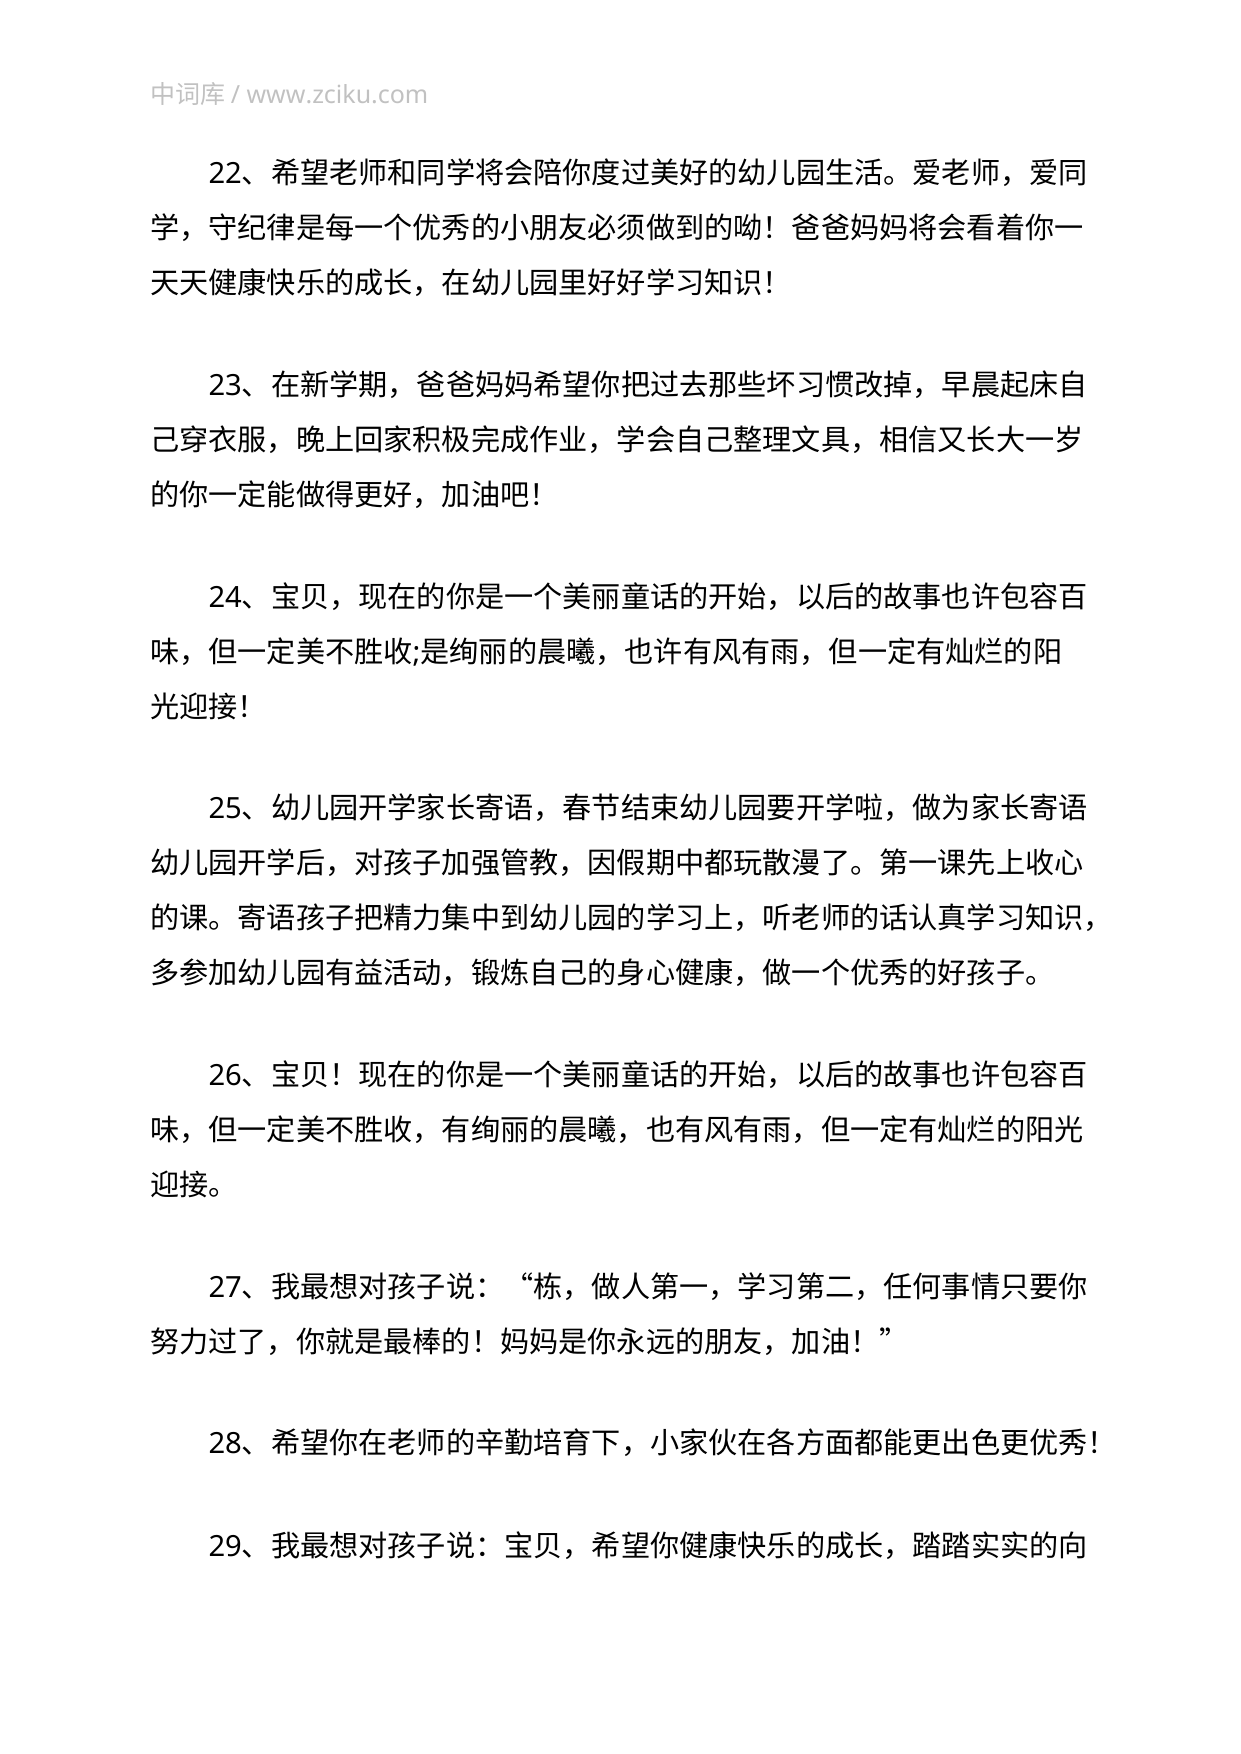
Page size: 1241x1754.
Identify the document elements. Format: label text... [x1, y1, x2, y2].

text 27、我最想对孩子说：“栋，做人第一，学习第二，任何事情只要你努力过了，你就是最棒的！妈妈是你永远的朋友，加油！” [150, 1263, 1090, 1361]
text 28、希望你在老师的辛勤培育下，小家伙在各方面都能更出色更优秀！ [150, 1420, 1090, 1462]
text 26、宝贝！现在的你是一个美丽童话的开始，以后的故事也许包容百味，但一定美不胜收，有绚丽的晨曦，也有风有雨，但一定有灿烂的阳光迎接。 [150, 1052, 1090, 1204]
text 22、希望老师和同学将会陪你度过美好的幼儿园生活。爱老师，爱同学，守纪律是每一个优秀的小朋友必须做到的呦！爸爸妈妈将会看着你一天天健康快乐的成长，在幼儿园里好好学习知识！ [150, 150, 1090, 302]
text 25、幼儿园开学家长寄语，春节结束幼儿园要开学啦，做为家长寄语幼儿园开学后，对孩子加强管教，因假期中都玩散漫了。第一课先上收心的课。寄语孩子把精力集中到幼儿园的学习上，听老师的话认真学习知识，多参加幼儿园有益活动，锻炼自己的身心健康，做一个优秀的好孩子。 [150, 785, 1090, 992]
text 24、宝贝，现在的你是一个美丽童话的开始，以后的故事也许包容百味，但一定美不胜收;是绚丽的晨曦，也许有风有雨，但一定有灿烂的阳光迎接！ [150, 573, 1090, 726]
text 23、在新学期，爸爸妈妈希望你把过去那些坏习惯改掉，早晨起床自己穿衣服，晚上回家积极完成作业，学会自己整理文具，相信又长大一岁的你一定能做得更好，加油吧！ [150, 362, 1090, 514]
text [150, 1522, 1090, 1564]
